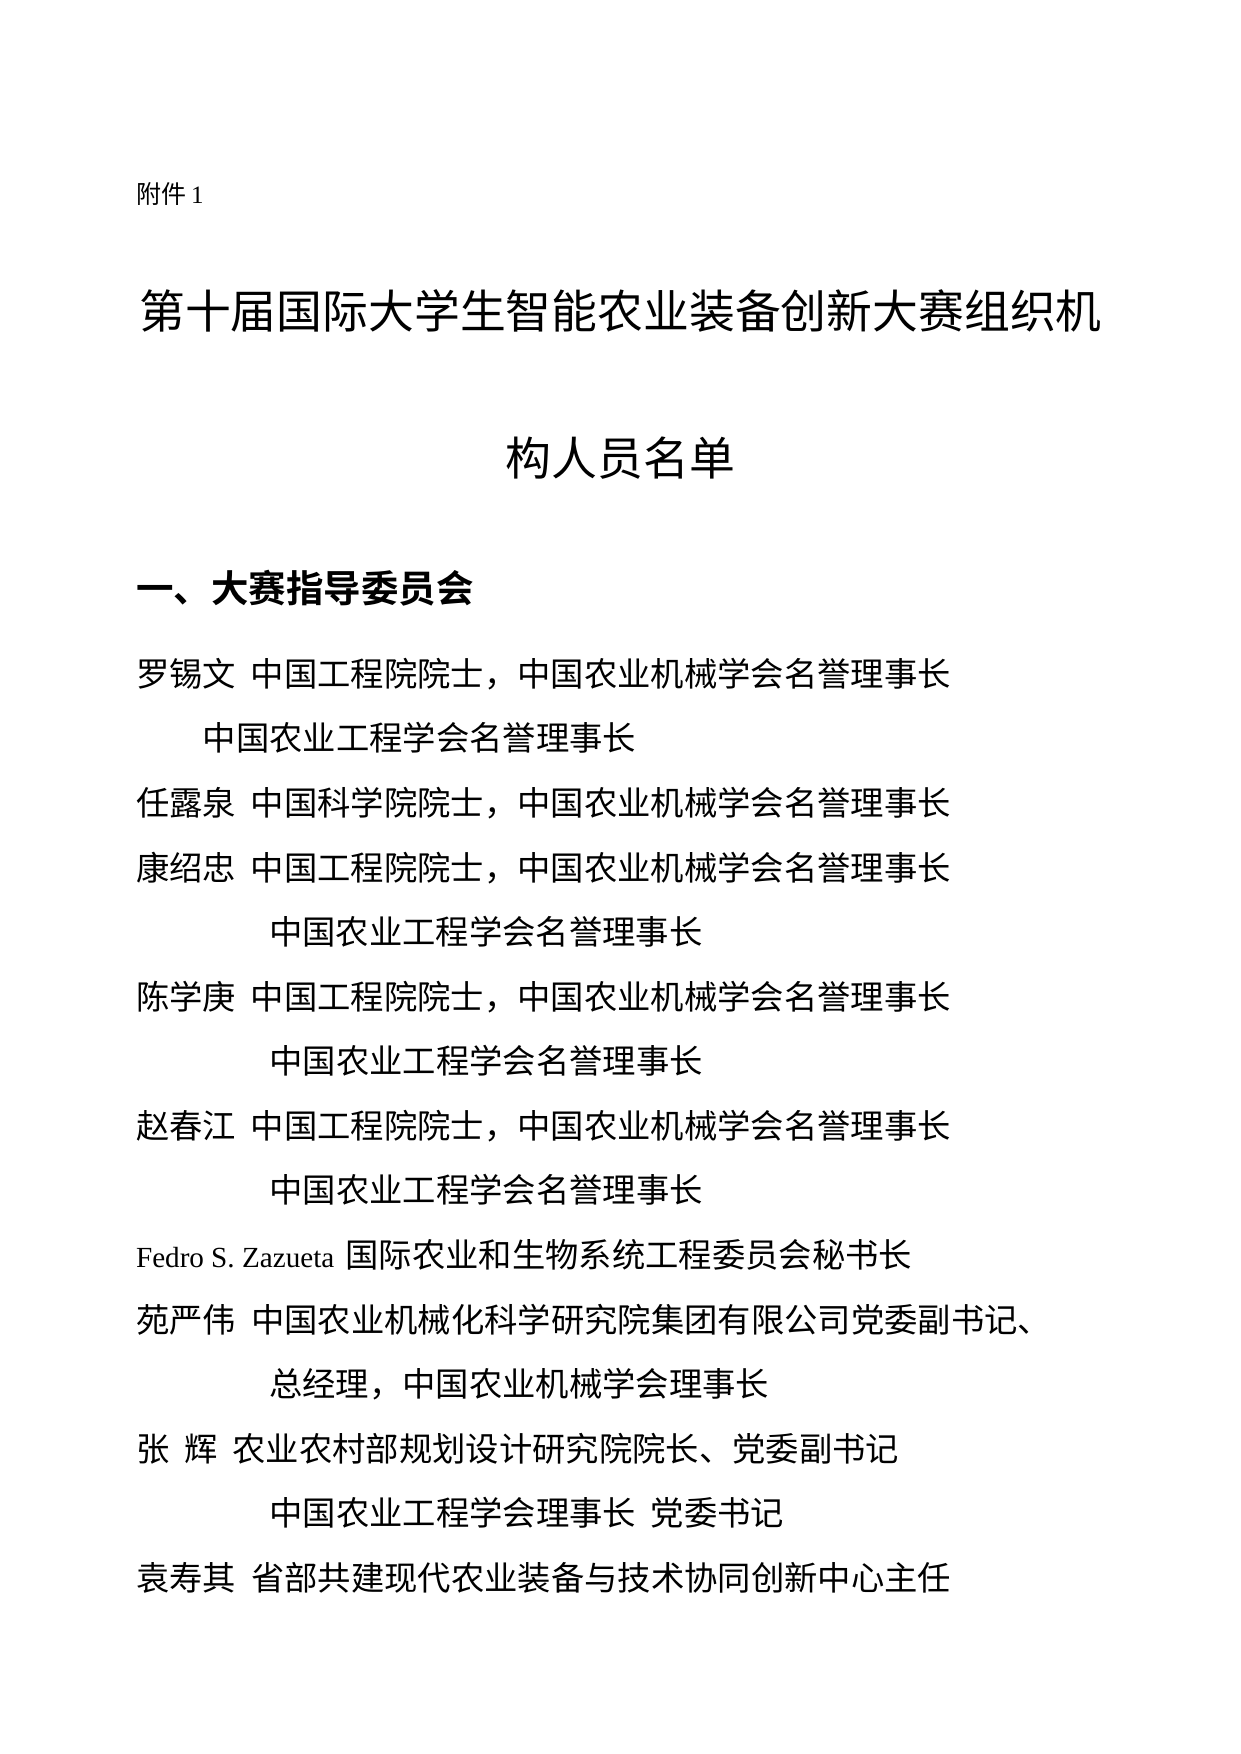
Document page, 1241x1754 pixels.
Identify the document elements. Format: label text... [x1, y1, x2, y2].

text 张 辉 农业农村部规划设计研究院院长、党委副书记 [136, 1409, 1104, 1474]
text 赵春江 中国工程院院士，中国农业机械学会名誉理事长 [136, 1087, 1104, 1151]
text 总经理，中国农业机械学会理事长 [269, 1345, 1104, 1409]
text 任露泉 中国科学院院士，中国农业机械学会名誉理事长 [136, 764, 1104, 828]
text 苑严伟 中国农业机械化科学研究院集团有限公司党委副书记、 [136, 1280, 1104, 1345]
text 中国农业工程学会名誉理事长 [136, 1022, 1104, 1087]
text 中国农业工程学会理事长 党委书记 [136, 1474, 1104, 1539]
text 中国农业工程学会名誉理事长 [136, 699, 1104, 764]
text 中国农业工程学会名誉理事长 [136, 1151, 1104, 1216]
text Fedro S. Zazueta 国际农业和生物系统工程委员会秘书长 [136, 1216, 1104, 1280]
text 第十届国际大学生智能农业装备创新大赛组织机构人员名单 [136, 260, 1104, 504]
text 陈学庚 中国工程院院士，中国农业机械学会名誉理事长 [136, 957, 1104, 1022]
text 一、大赛指导委员会 [136, 553, 1104, 618]
text 罗锡文 中国工程院院士，中国农业机械学会名誉理事长 [136, 634, 1104, 699]
text 中国农业工程学会名誉理事长 [269, 893, 1104, 957]
text 袁寿其 省部共建现代农业装备与技术协同创新中心主任 [136, 1539, 1104, 1603]
text 附件1 [136, 161, 1104, 226]
text 康绍忠 中国工程院院士，中国农业机械学会名誉理事长 [136, 828, 1104, 893]
